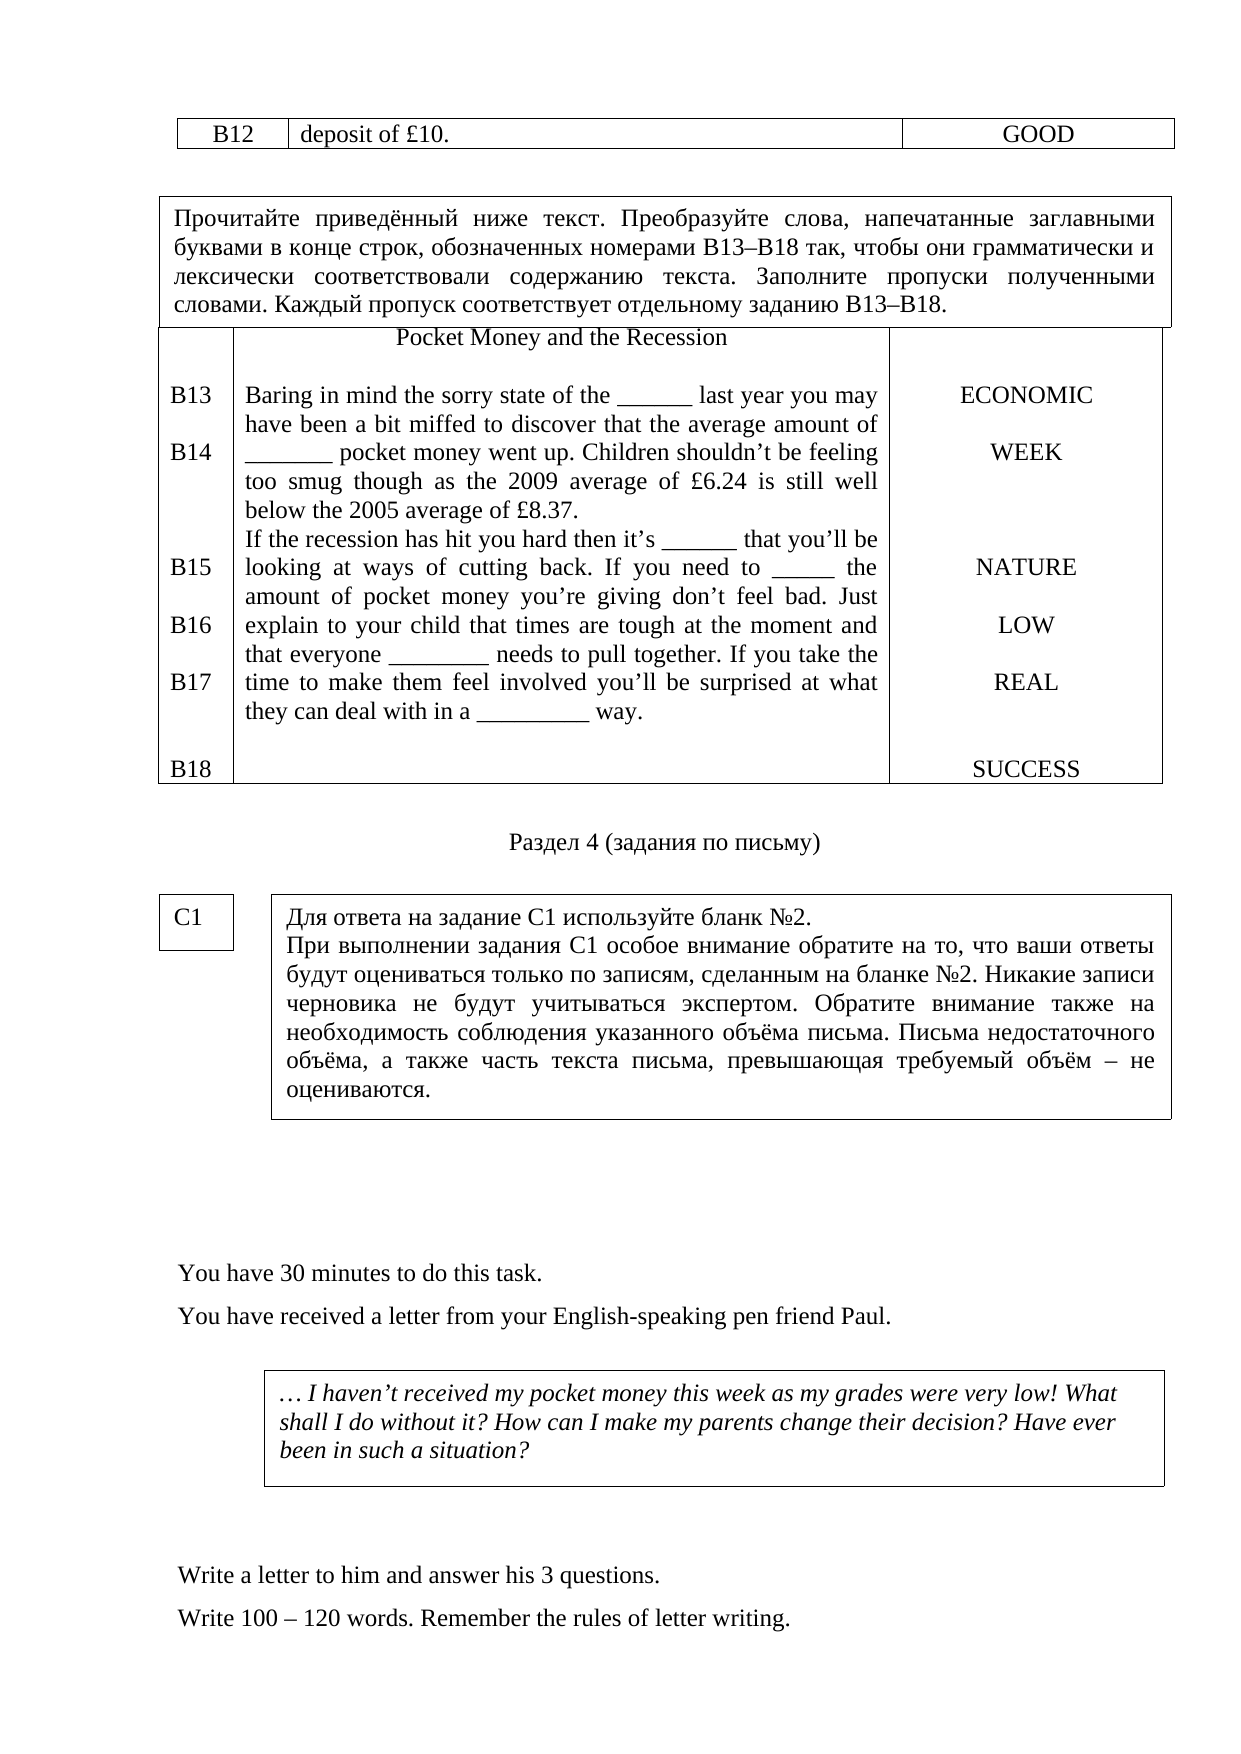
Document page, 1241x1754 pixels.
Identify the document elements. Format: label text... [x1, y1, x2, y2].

table_header ECONOMIC WEEK NATURE LOW REAL SUCCESS [890, 500, 1162, 955]
table_header В13 В14 В15 В16 В17 В18 [159, 500, 233, 955]
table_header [289, 119, 902, 320]
text Раздел 4 (задания по письму) [177, 999, 1152, 1028]
text You have received a letter from your English-speaking pen friend Paul. [177, 1473, 1152, 1502]
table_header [903, 119, 1174, 320]
text You have 30 minutes to do this task. [177, 1430, 1152, 1459]
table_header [178, 119, 288, 320]
table_header Pocket Money and the Recession Baring in mind the sorry state of the ______ last year you may have been a bit miffed to discover that the average amount of _______ pocket money went up. Children shouldn’t be feeling too smug though as the 2009 average of £6.24 is still well below the 2005 average of £8.37. If the recession has hit you hard then it’s ______ that you’ll be looking at ways of cutting back. If you need to _____ the amount of pocket money you’re giving don’t feel bad. Just explain to your child that times are tough at the moment and that everyone ________ needs to pull together. If you take the time to make them feel involved you’ll be surprised at what they can deal with in a _________ way. [234, 500, 889, 955]
